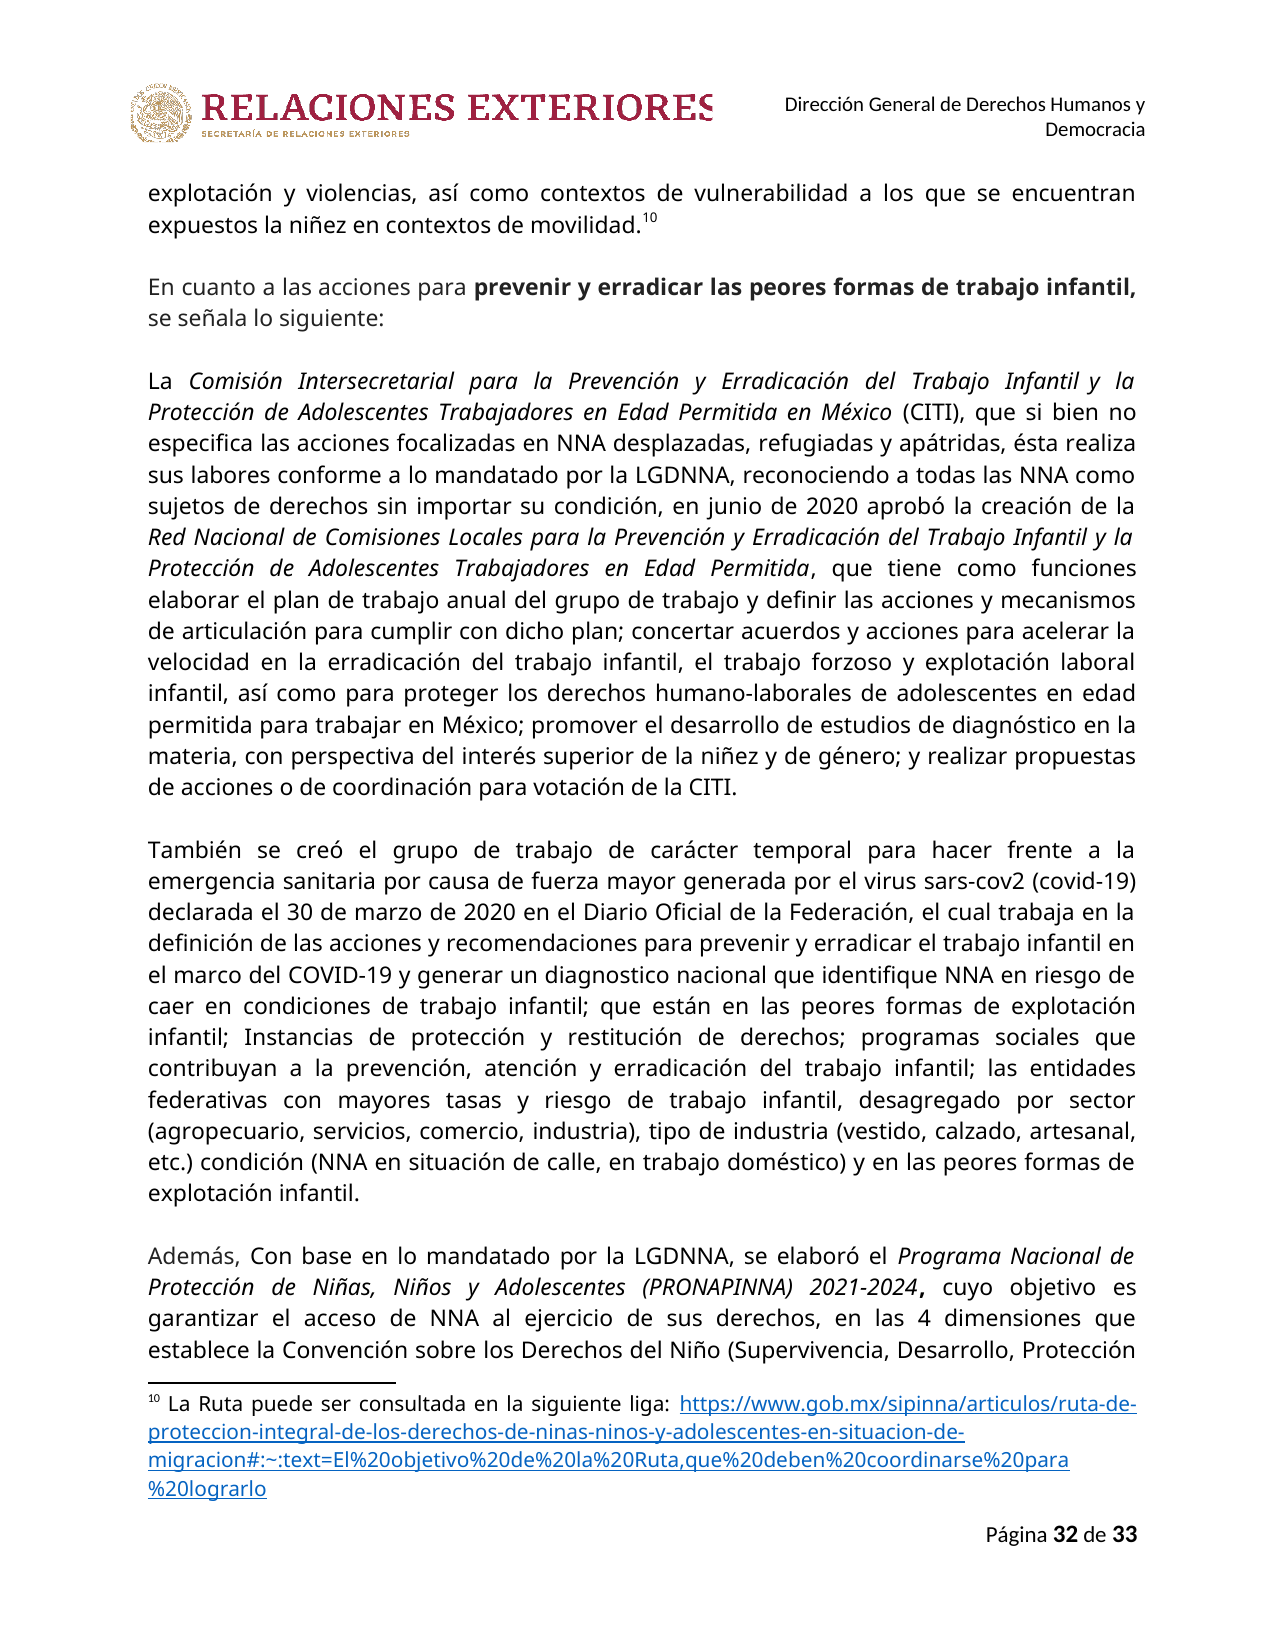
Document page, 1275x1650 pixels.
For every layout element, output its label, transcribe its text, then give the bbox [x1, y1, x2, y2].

text La Comisión Intersecretarial para la Prevención y Erradicación del Trabajo Infantil y la Protección de Adolescentes Trabajadores en Edad Permitida en México (CITI), que si bien no especifica las acciones focalizadas en NNA desplazadas, refugiadas y apátridas, ésta realiza sus labores conforme a lo mandatado por la LGDNNA, reconociendo a todas las NNA como sujetos de derechos sin importar su condición, en junio de 2020 aprobó la creación de la Red Nacional de Comisiones Locales para la Prevención y Erradicación del Trabajo Infantil y la Protección de Adolescentes Trabajadores en Edad Permitida, que tiene como funciones elaborar el plan de trabajo anual del grupo de trabajo y definir las acciones y mecanismos de articulación para cumplir con dicho plan; concertar acuerdos y acciones para acelerar la velocidad en la erradicación del trabajo infantil, el trabajo forzoso y explotación laboral infantil, así como para proteger los derechos humano-laborales de adolescentes en edad permitida para trabajar en México; promover el desarrollo de estudios de diagnóstico en la materia, con perspectiva del interés superior de la niñez y de género; y realizar propuestas de acciones o de coordinación para votación de la CITI. [148, 365, 1137, 802]
text En cuanto a las acciones para prevenir y erradicar las peores formas de trabajo infantil, se señala lo siguiente: [148, 271, 1137, 333]
picture [128, 83, 712, 142]
text También se creó el grupo de trabajo de carácter temporal para hacer frente a la emergencia sanitaria por causa de fuerza mayor generada por el virus sars-cov2 (covid-19) declarada el 30 de marzo de 2020 en el Diario Oficial de la Federación, el cual trabaja en la definición de las acciones y recomendaciones para prevenir y erradicar el trabajo infantil en el marco del COVID-19 y generar un diagnostico nacional que identifique NNA en riesgo de caer en condiciones de trabajo infantil; que están en las peores formas de explotación infantil; Instancias de protección y restitución de derechos; programas sociales que contribuyan a la prevención, atención y erradicación del trabajo infantil; las entidades federativas con mayores tasas y riesgo de trabajo infantil, desagregado por sector (agropecuario, servicios, comercio, industria), tipo de industria (vestido, calzado, artesanal, etc.) condición (NNA en situación de calle, en trabajo doméstico) y en las peores formas de explotación infantil. [148, 833, 1137, 1208]
